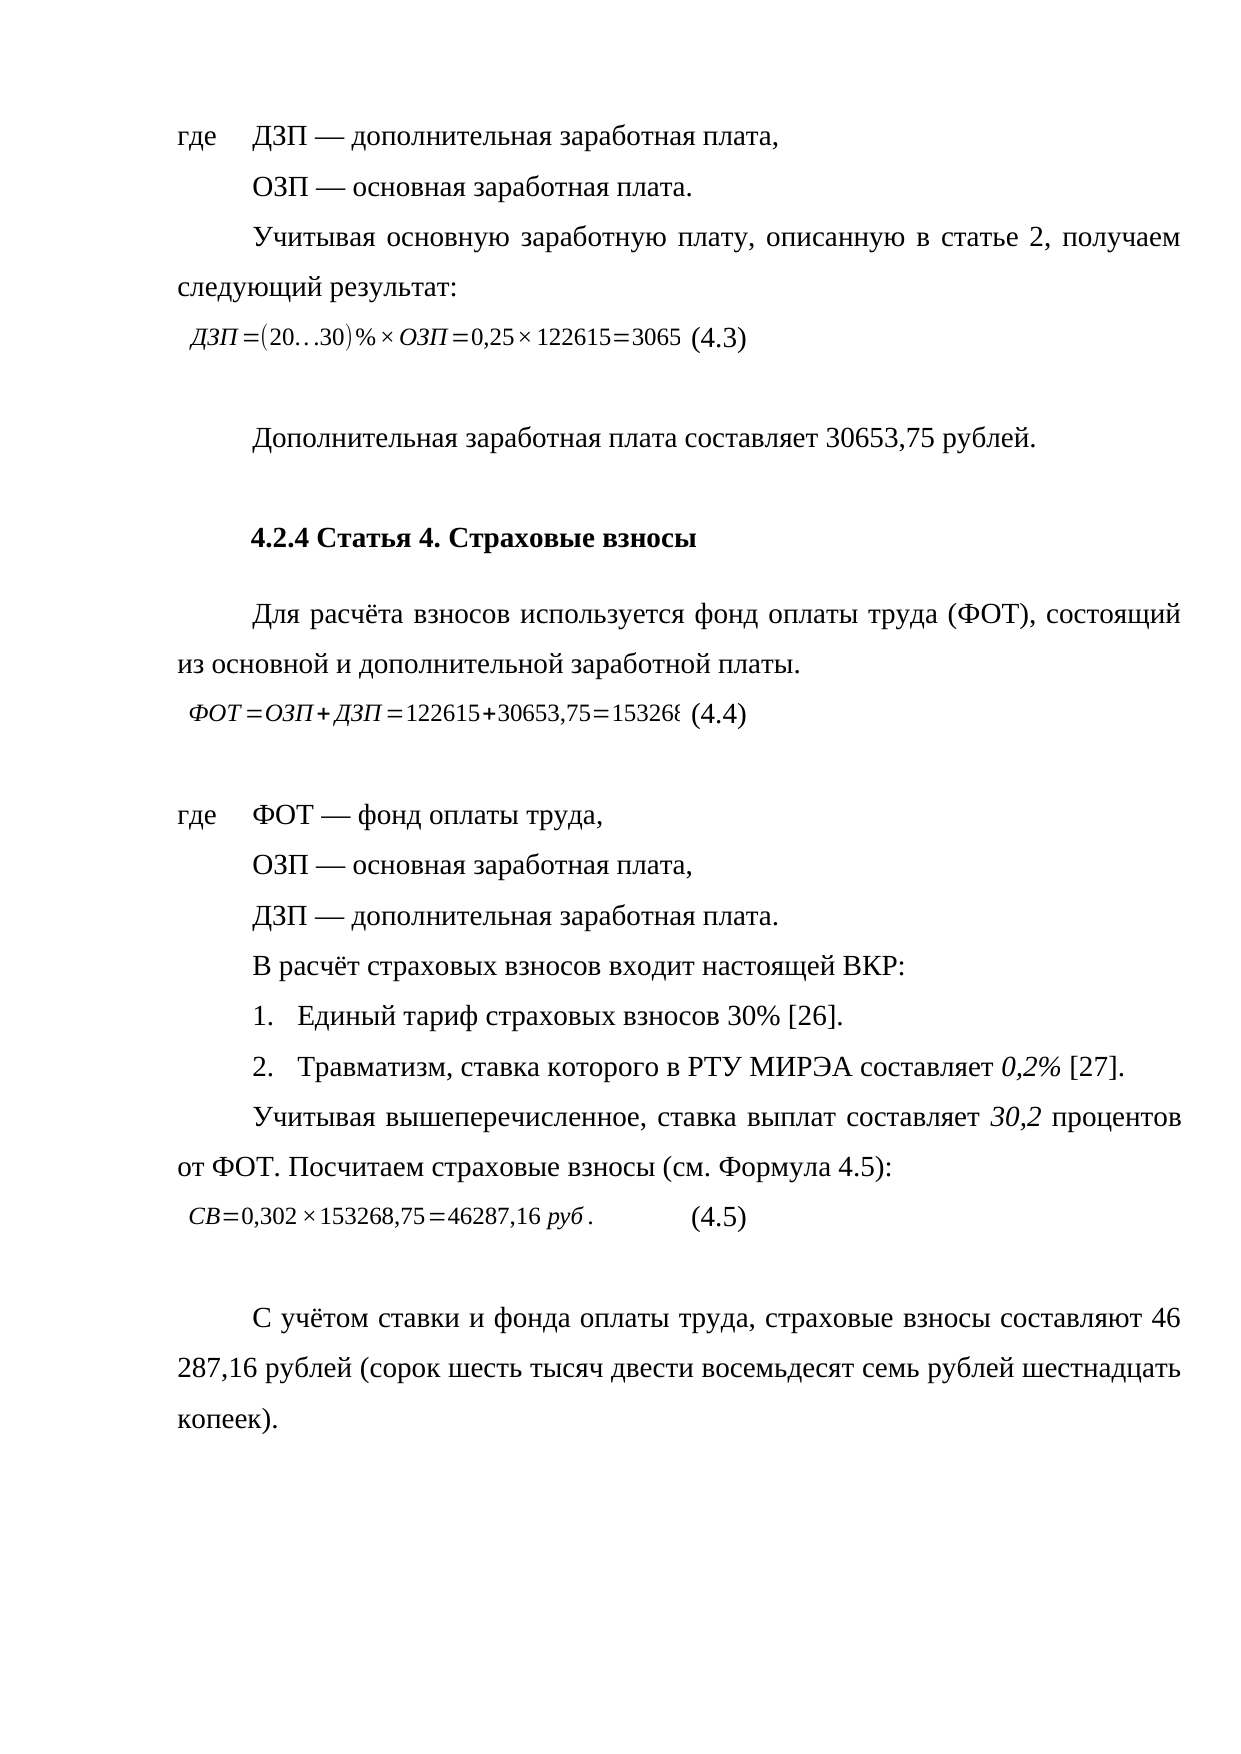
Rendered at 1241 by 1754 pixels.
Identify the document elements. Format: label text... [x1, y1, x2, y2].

text ДЗП — дополнительная заработная плата. [177, 898, 1182, 931]
text Для расчёта взносов используется фонд оплаты труда (ФОТ), состоящий из основной и дополнительной заработной платы. [177, 596, 1182, 680]
list 2. Травматизм, ставка которого в РТУ МИРЭА составляет 0,2% [27]. [252, 1049, 1182, 1082]
subtitle 4.2.4 Статья 4. Страховые взносы [177, 521, 1182, 554]
table_header (4.4) [680, 697, 1182, 747]
text ОЗП — основная заработная плата, [177, 847, 1182, 881]
text Учитывая основную заработную плату, описанную в статье 2, получаем следующий результат: [177, 219, 1182, 303]
text ОЗП — основная заработная плата. [177, 169, 1182, 202]
text Учитывая вышеперечисленное, ставка выплат составляет 30,2 процентов от ФОТ. Посчитаем страховые взносы (см. Формула 4.5): [177, 1099, 1182, 1183]
text Дополнительная заработная плата составляет 30653,75 рублей. [177, 420, 1182, 454]
table_header (4.5) [680, 1200, 1182, 1250]
text С учётом ставки и фонда оплаты труда, страховые взносы составляют 46 287,16 рублей (сорок шесть тысяч двести восемьдесят семь рублей шестнадцать копеек). [177, 1300, 1182, 1434]
text где ФОТ — фонд оплаты труда, [177, 797, 1182, 831]
text где ДЗП — дополнительная заработная плата, [177, 118, 1182, 152]
table_header [177, 320, 679, 370]
list 1. Единый тариф страховых взносов 30% [26]. [252, 998, 1182, 1032]
table_header (4.3) [680, 320, 1182, 370]
text В расчёт страховых взносов входит настоящей ВКР: [177, 948, 1182, 982]
table_header [177, 1200, 679, 1250]
table_header [177, 697, 679, 747]
